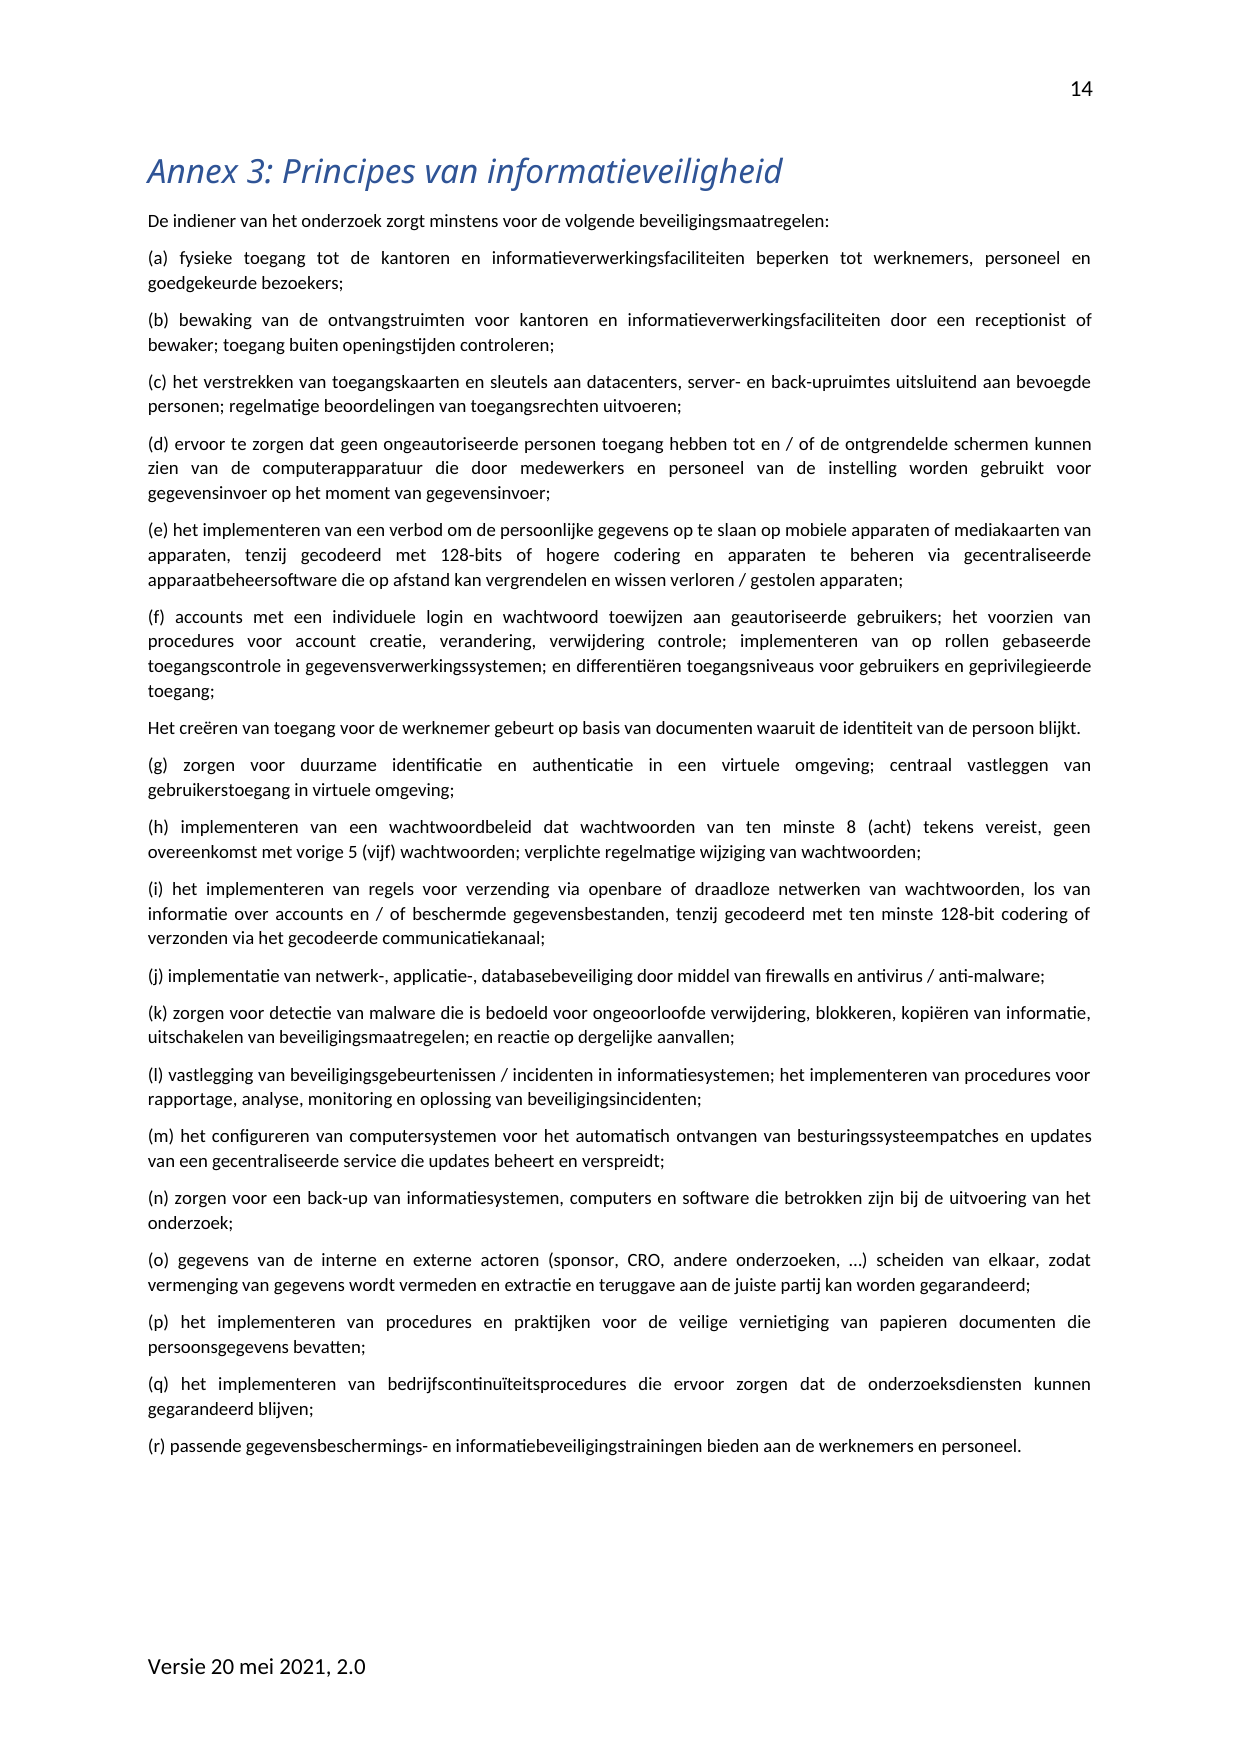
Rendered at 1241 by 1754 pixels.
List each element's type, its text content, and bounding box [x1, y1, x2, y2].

text (a) fysieke toegang tot de kantoren en informatieverwerkingsfaciliteiten beperken tot werknemers, personeel en goedgekeurde bezoekers; [148, 246, 1093, 294]
text (m) het configureren van computersystemen voor het automatisch ontvangen van besturingssysteempatches en updates van een gecentraliseerde service die updates beheert en verspreidt; [148, 1125, 1093, 1172]
text De indiener van het onderzoek zorgt minstens voor de volgende beveiligingsmaatregelen: [148, 209, 1093, 232]
text (h) implementeren van een wachtwoordbeleid dat wachtwoorden van ten minste 8 (acht) tekens vereist, geen overeenkomst met vorige 5 (vijf) wachtwoorden; verplichte regelmatige wijziging van wachtwoorden; [148, 815, 1093, 863]
text (l) vastlegging van beveiligingsgebeurtenissen / incidenten in informatiesystemen; het implementeren van procedures voor rapportage, analyse, monitoring en oplossing van beveiligingsincidenten; [148, 1063, 1093, 1110]
subtitle Annex 3: Principes van informatieveiligheid [148, 148, 1093, 193]
text (c) het verstrekken van toegangskaarten en sleutels aan datacenters, server- en back-upruimtes uitsluitend aan bevoegde personen; regelmatige beoordelingen van toegangsrechten uitvoeren; [148, 370, 1093, 418]
text (d) ervoor te zorgen dat geen ongeautoriseerde personen toegang hebben tot en / of de ontgrendelde schermen kunnen zien van de computerapparatuur die door medewerkers en personeel van de instelling worden gebruikt voor gegevensinvoer op het moment van gegevensinvoer; [148, 432, 1093, 504]
text (k) zorgen voor detectie van malware die is bedoeld voor ongeoorloofde verwijdering, blokkeren, kopiëren van informatie, uitschakelen van beveiligingsmaatregelen; en reactie op dergelijke aanvallen; [148, 1001, 1093, 1048]
text (j) implementatie van netwerk-, applicatie-, databasebeveiliging door middel van firewalls en antivirus / anti-malware; [148, 964, 1093, 987]
text (g) zorgen voor duurzame identificatie en authenticatie in een virtuele omgeving; centraal vastleggen van gebruikerstoegang in virtuele omgeving; [148, 753, 1093, 801]
text (p) het implementeren van procedures en praktijken voor de veilige vernietiging van papieren documenten die persoonsgegevens bevatten; [148, 1310, 1093, 1358]
text (e) het implementeren van een verbod om de persoonlijke gegevens op te slaan op mobiele apparaten of mediakaarten van apparaten, tenzij gecodeerd met 128-bits of hogere codering en apparaten te beheren via gecentraliseerde apparaatbeheersoftware die op afstand kan vergrendelen en wissen verloren / gestolen apparaten; [148, 518, 1093, 591]
text (o) gegevens van de interne en externe actoren (sponsor, CRO, andere onderzoeken, …) scheiden van elkaar, zodat vermenging van gegevens wordt vermeden en extractie en teruggave aan de juiste partij kan worden gegarandeerd; [148, 1248, 1093, 1296]
text (i) het implementeren van regels voor verzending via openbare of draadloze netwerken van wachtwoorden, los van informatie over accounts en / of beschermde gegevensbestanden, tenzij gecodeerd met ten minste 128-bit codering of verzonden via het gecodeerde communicatiekanaal; [148, 877, 1093, 949]
text (f) accounts met een individuele login en wachtwoord toewijzen aan geautoriseerde gebruikers; het voorzien van procedures voor account creatie, verandering, verwijdering controle; implementeren van op rollen gebaseerde toegangscontrole in gegevensverwerkingssystemen; en differentiëren toegangsniveaus voor gebruikers en geprivilegieerde toegang; [148, 605, 1093, 702]
text (b) bewaking van de ontvangstruimten voor kantoren en informatieverwerkingsfaciliteiten door een receptionist of bewaker; toegang buiten openingstijden controleren; [148, 308, 1093, 356]
text (r) passende gegevensbeschermings- en informatiebeveiligingstrainingen bieden aan de werknemers en personeel. [148, 1434, 1093, 1457]
text (n) zorgen voor een back-up van informatiesystemen, computers en software die betrokken zijn bij de uitvoering van het onderzoek; [148, 1187, 1093, 1234]
text (q) het implementeren van bedrijfscontinuïteitsprocedures die ervoor zorgen dat de onderzoeksdiensten kunnen gegarandeerd blijven; [148, 1372, 1093, 1420]
text Het creëren van toegang voor de werknemer gebeurt op basis van documenten waaruit de identiteit van de persoon blijkt. [148, 716, 1093, 739]
